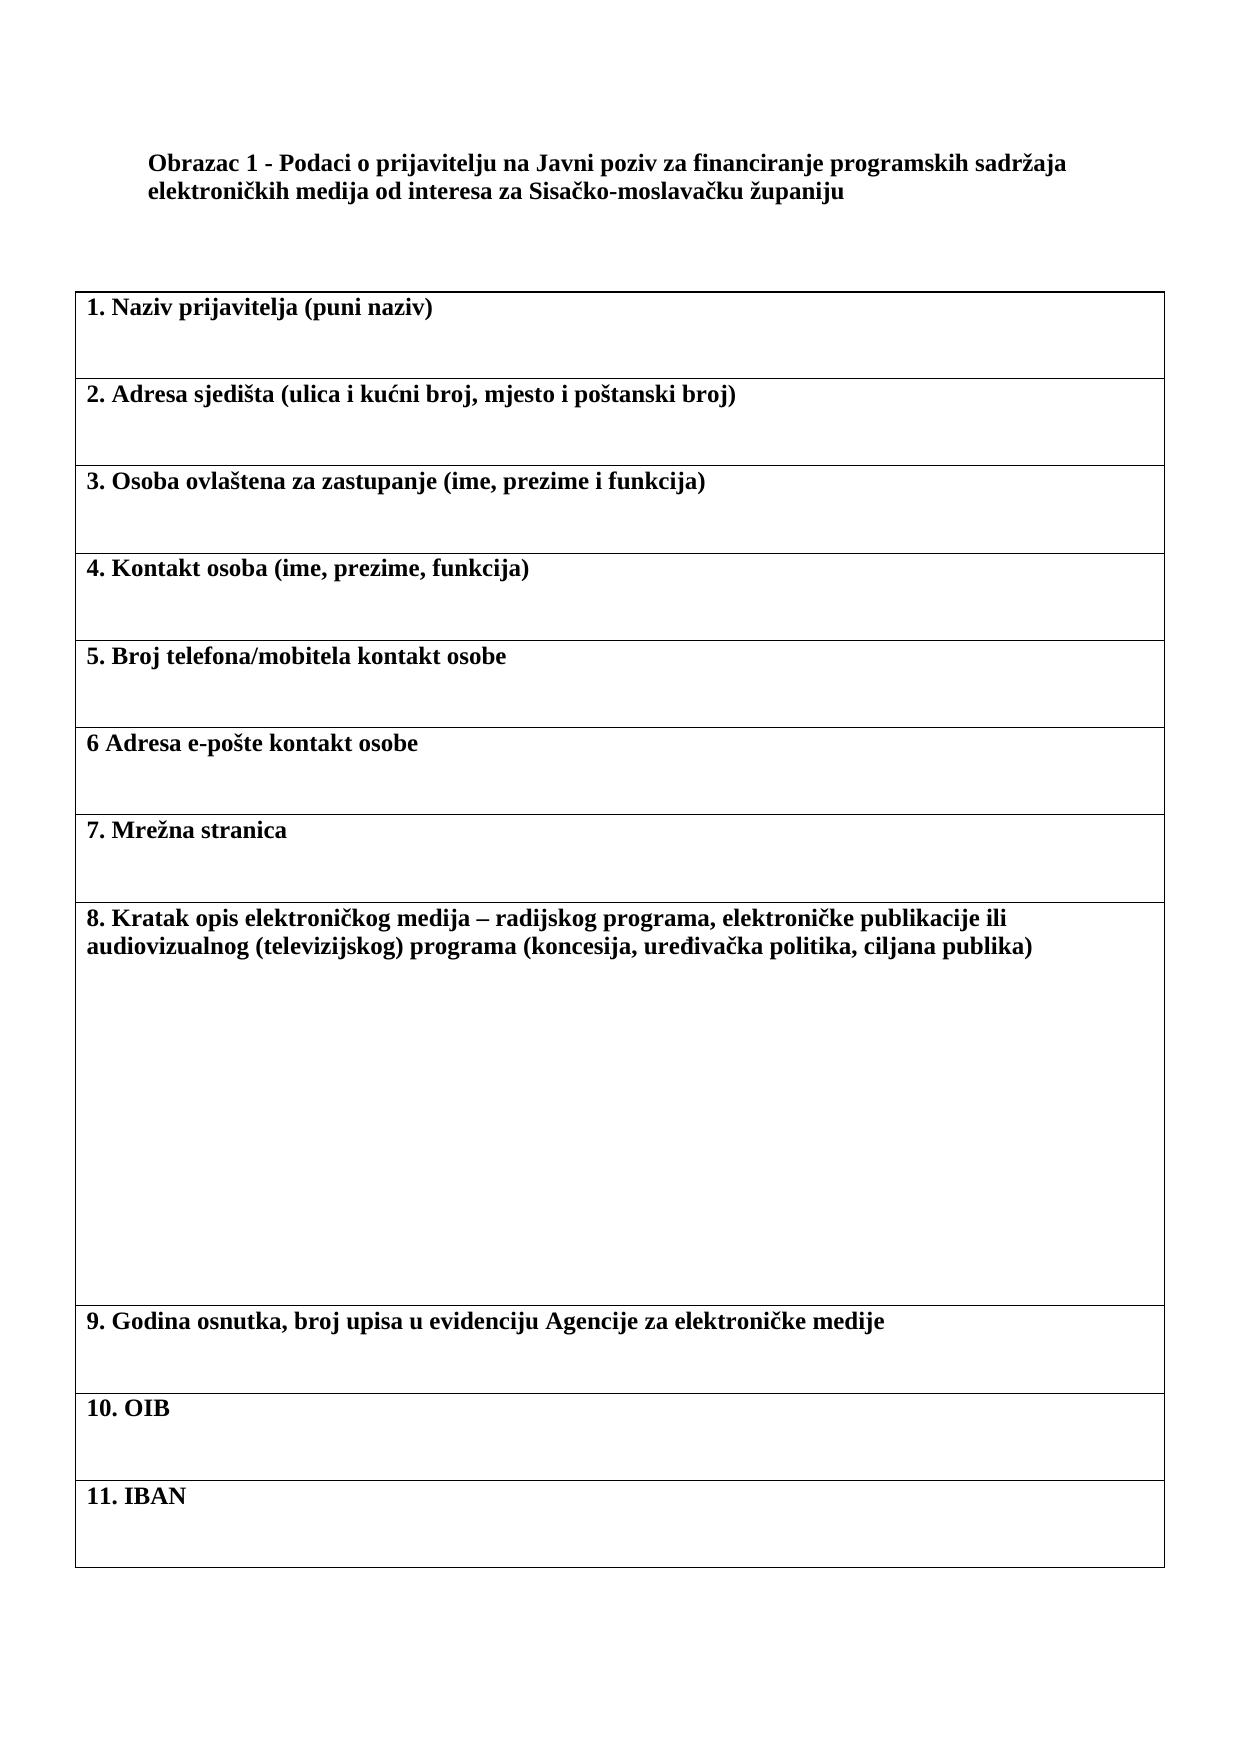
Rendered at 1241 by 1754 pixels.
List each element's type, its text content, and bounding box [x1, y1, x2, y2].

text Obrazac 1 - Podaci o prijavitelju na Javni poziv za financiranje programskih sadržaja elektroničkih medija od interesa za Sisačko-moslavačku županiju [148, 148, 1093, 205]
table_header 1. Naziv prijavitelja (puni naziv) [76, 293, 1164, 378]
table_cell 11. IBAN [76, 1481, 1164, 1567]
table_cell 8. Kratak opis elektroničkog medija – radijskog programa, elektroničke publikacije ili audiovizualnog (televizijskog) programa (koncesija, uređivačka politika, ciljana publika) [76, 903, 1164, 1305]
table_cell 10. OIB [76, 1394, 1164, 1480]
table_cell 9. Godina osnutka, broj upisa u evidenciju Agencije za elektroničke medije [76, 1306, 1164, 1392]
table_cell 4. Kontakt osoba (ime, prezime, funkcija) [76, 554, 1164, 640]
table_cell 7. Mrežna stranica [76, 815, 1164, 902]
table_cell 2. Adresa sjedišta (ulica i kućni broj, mjesto i poštanski broj) [76, 379, 1164, 465]
table_cell 6 Adresa e-pošte kontakt osobe [76, 728, 1164, 814]
table_cell 3. Osoba ovlaštena za zastupanje (ime, prezime i funkcija) [76, 466, 1164, 552]
table_cell 5. Broj telefona/mobitela kontakt osobe [76, 641, 1164, 727]
